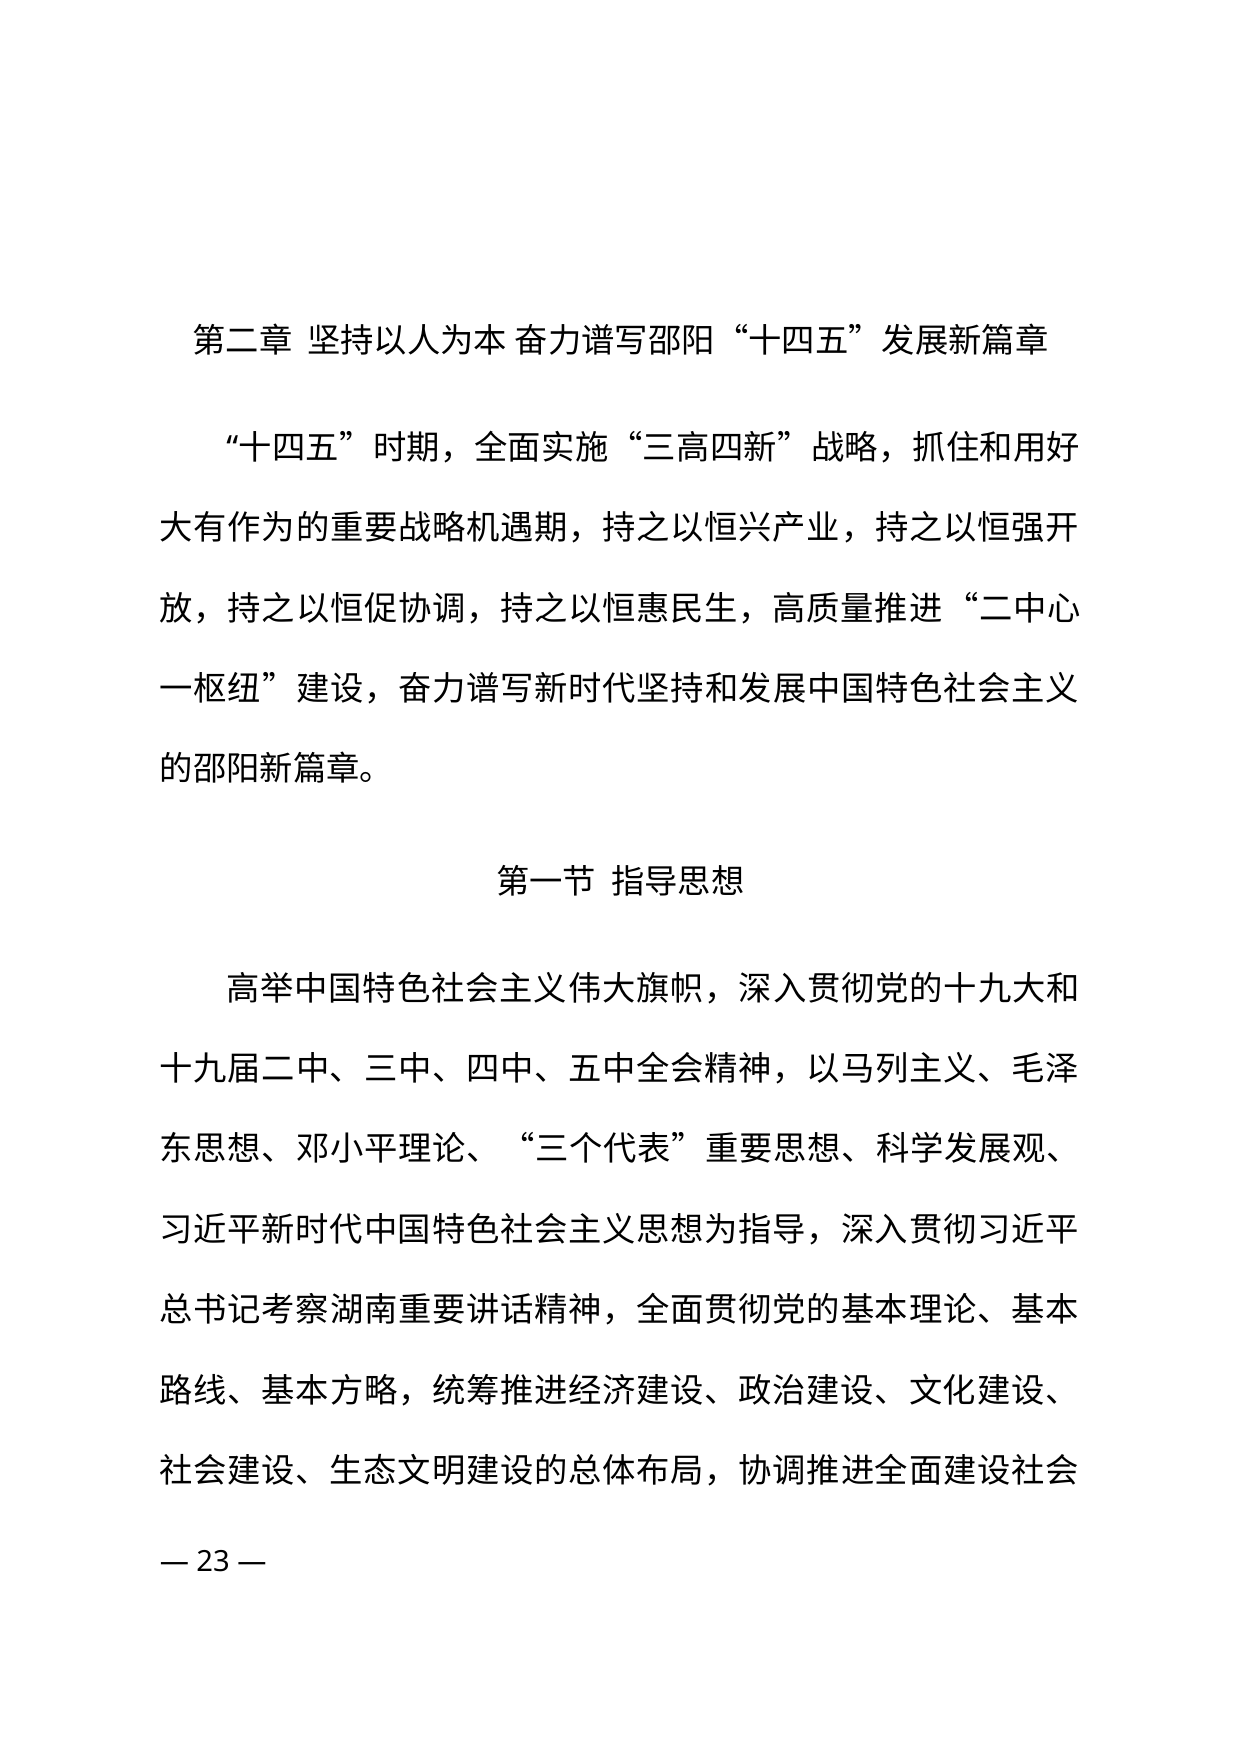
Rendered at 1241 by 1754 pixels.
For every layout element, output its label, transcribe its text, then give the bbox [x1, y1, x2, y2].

subtitle 第一节 指导思想 [159, 847, 1081, 905]
text “十四五”时期，全面实施“三高四新”战略，抓住和用好大有作为的重要战略机遇期，持之以恒兴产业，持之以恒强开放，持之以恒促协调，持之以恒惠民生，高质量推进“二中心一枢纽”建设，奋力谱写新时代坚持和发展中国特色社会主义的邵阳新篇章。 [159, 404, 1081, 807]
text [159, 945, 1081, 1508]
subtitle 第二章 坚持以人为本 奋力谱写邵阳“十四五”发展新篇章 [159, 305, 1081, 364]
